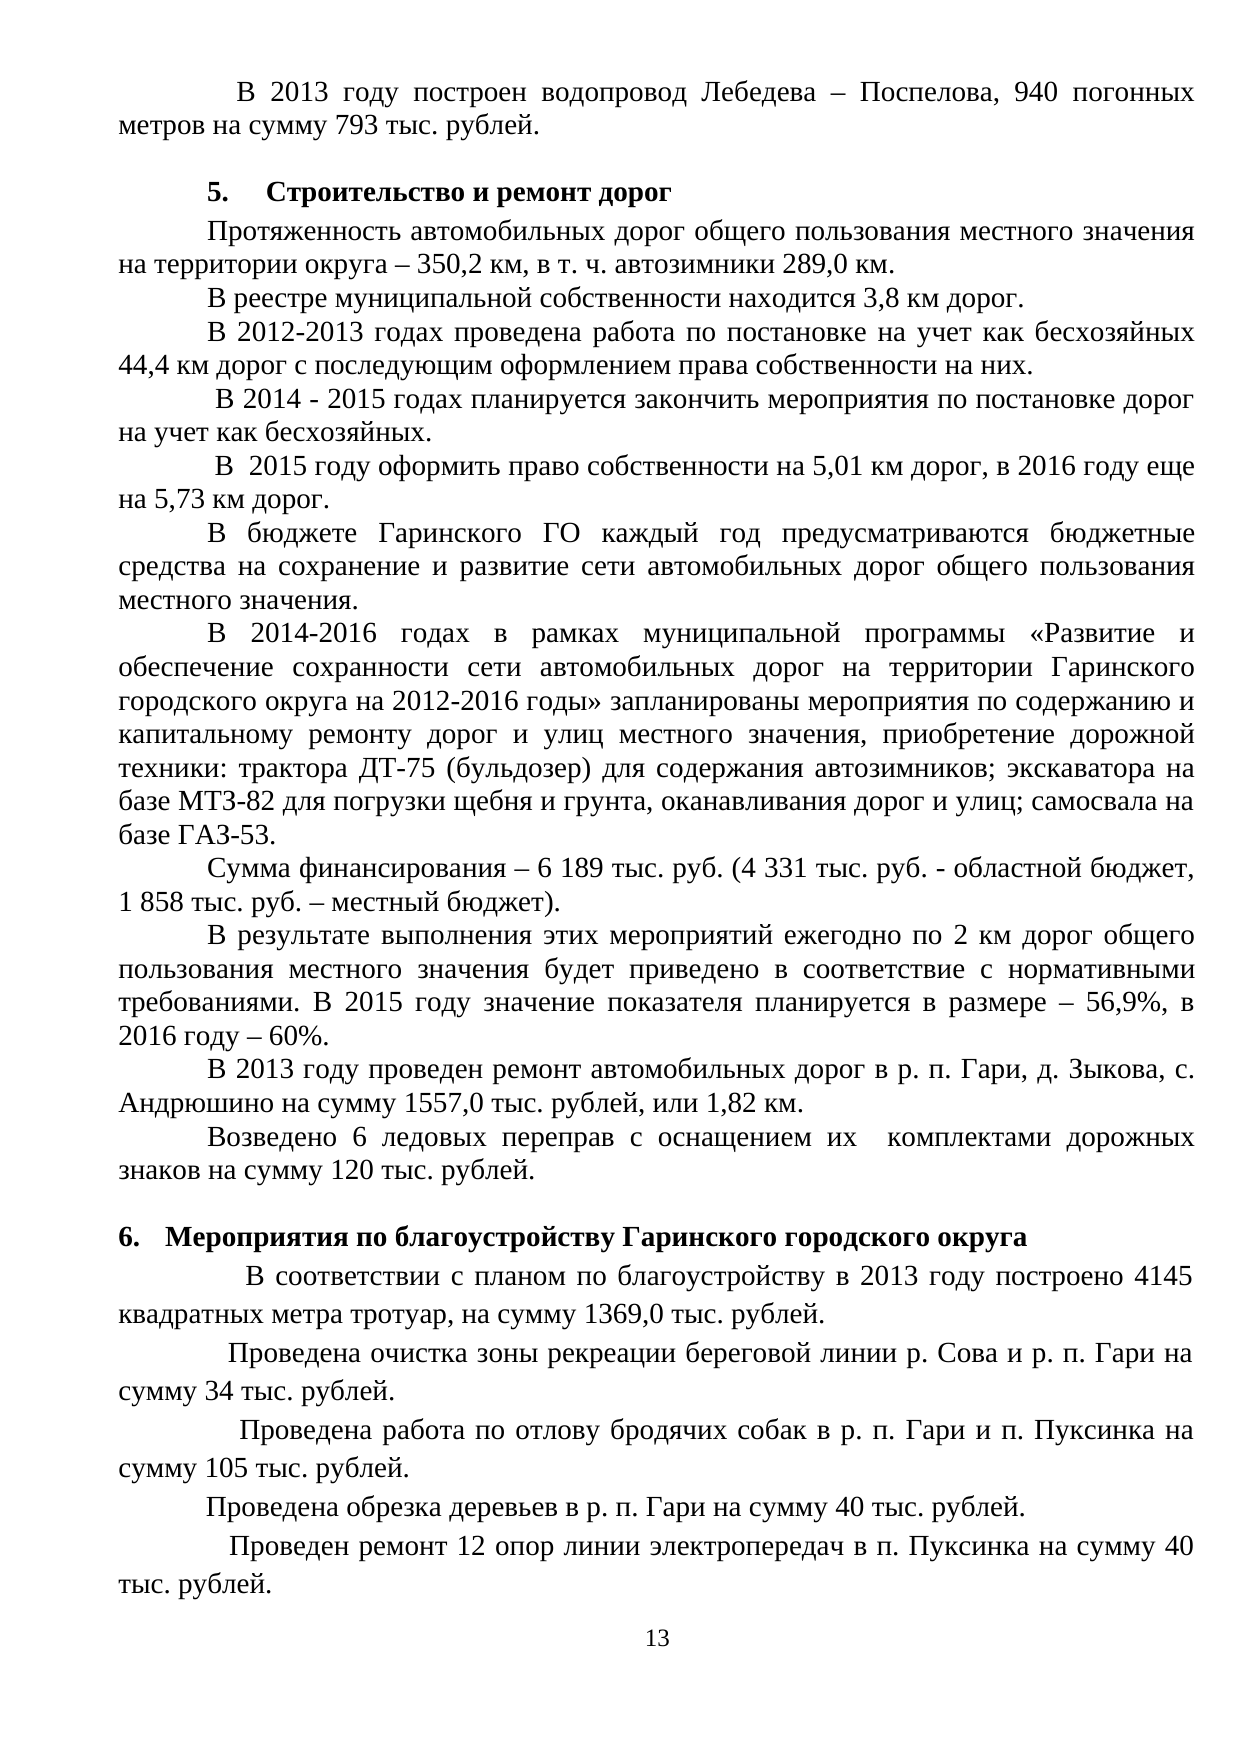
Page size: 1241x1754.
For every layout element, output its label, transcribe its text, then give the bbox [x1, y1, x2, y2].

list Возведено 6 ледовых переправ с оснащением их комплектами дорожных знаков на сумму 120 тыс. рублей. [118, 1119, 1196, 1186]
list Проведен ремонт 12 опор линии электропередач в п. Пуксинка на сумму 40 тыс. рублей. [118, 1528, 1196, 1600]
list В 2012-2013 годах проведена работа по постановке на учет как бесхозяйных 44,4 км дорог с последующим оформлением права собственности на них. [118, 314, 1196, 381]
list В 2013 году проведен ремонт автомобильных дорог в р. п. Гари, д. Зыкова, с. Андрюшино на сумму 1557,0 тыс. рублей, или 1,82 км. [118, 1052, 1196, 1119]
list Строительство и ремонт дорог [118, 174, 1196, 208]
list В реестре муниципальной собственности находится 3,8 км дорог. [118, 280, 1196, 314]
list Мероприятия по благоустройству Гаринского городского округа [118, 1219, 1196, 1253]
list Сумма финансирования – 6 189 тыс. руб. (4 331 тыс. руб. - областной бюджет, 1 858 тыс. руб. – местный бюджет). [118, 850, 1196, 917]
list В результате выполнения этих мероприятий ежегодно по 2 км дорог общего пользования местного значения будет приведено в соответствие с нормативными требованиями. В 2015 году значение показателя планируется в размере – 56,9%, в 2016 году – 60%. [118, 917, 1196, 1052]
list В бюджете Гаринского ГО каждый год предусматриваются бюджетные средства на сохранение и развитие сети автомобильных дорог общего пользования местного значения. [118, 515, 1196, 616]
list Протяженность автомобильных дорог общего пользования местного значения на территории округа – 350,2 км, в т. ч. автозимники 289,0 км. [118, 213, 1196, 280]
list В 2015 году оформить право собственности на 5,01 км дорог, в 2016 году еще на 5,73 км дорог. [118, 448, 1196, 515]
list Проведена работа по отлову бродячих собак в р. п. Гари и п. Пуксинка на сумму 105 тыс. рублей. [118, 1412, 1196, 1484]
list Проведена очистка зоны рекреации береговой линии р. Сова и р. п. Гари на сумму 34 тыс. рублей. [118, 1335, 1196, 1407]
list В 2014-2016 годах в рамках муниципальной программы «Развитие и обеспечение сохранности сети автомобильных дорог на территории Гаринского городского округа на 2012-2016 годы» запланированы мероприятия по содержанию и капитальному ремонту дорог и улиц местного значения, приобретение дорожной техники: трактора ДТ-75 (бульдозер) для содержания автозимников; экскаватора на базе МТЗ-82 для погрузки щебня и грунта, оканавливания дорог и улиц; самосвала на базе ГАЗ-53. [118, 616, 1196, 850]
list В 2014 - 2015 годах планируется закончить мероприятия по постановке дорог на учет как бесхозяйных. [118, 381, 1196, 448]
list В 2013 году построен водопровод Лебедева – Поспелова, 940 погонных метров на сумму 793 тыс. рублей. [118, 74, 1196, 141]
list Проведена обрезка деревьев в р. п. Гари на сумму 40 тыс. рублей. [118, 1489, 1196, 1523]
list В соответствии с планом по благоустройству в 2013 году построено 4145 квадратных метра тротуар, на сумму 1369,0 тыс. рублей. [118, 1258, 1196, 1330]
